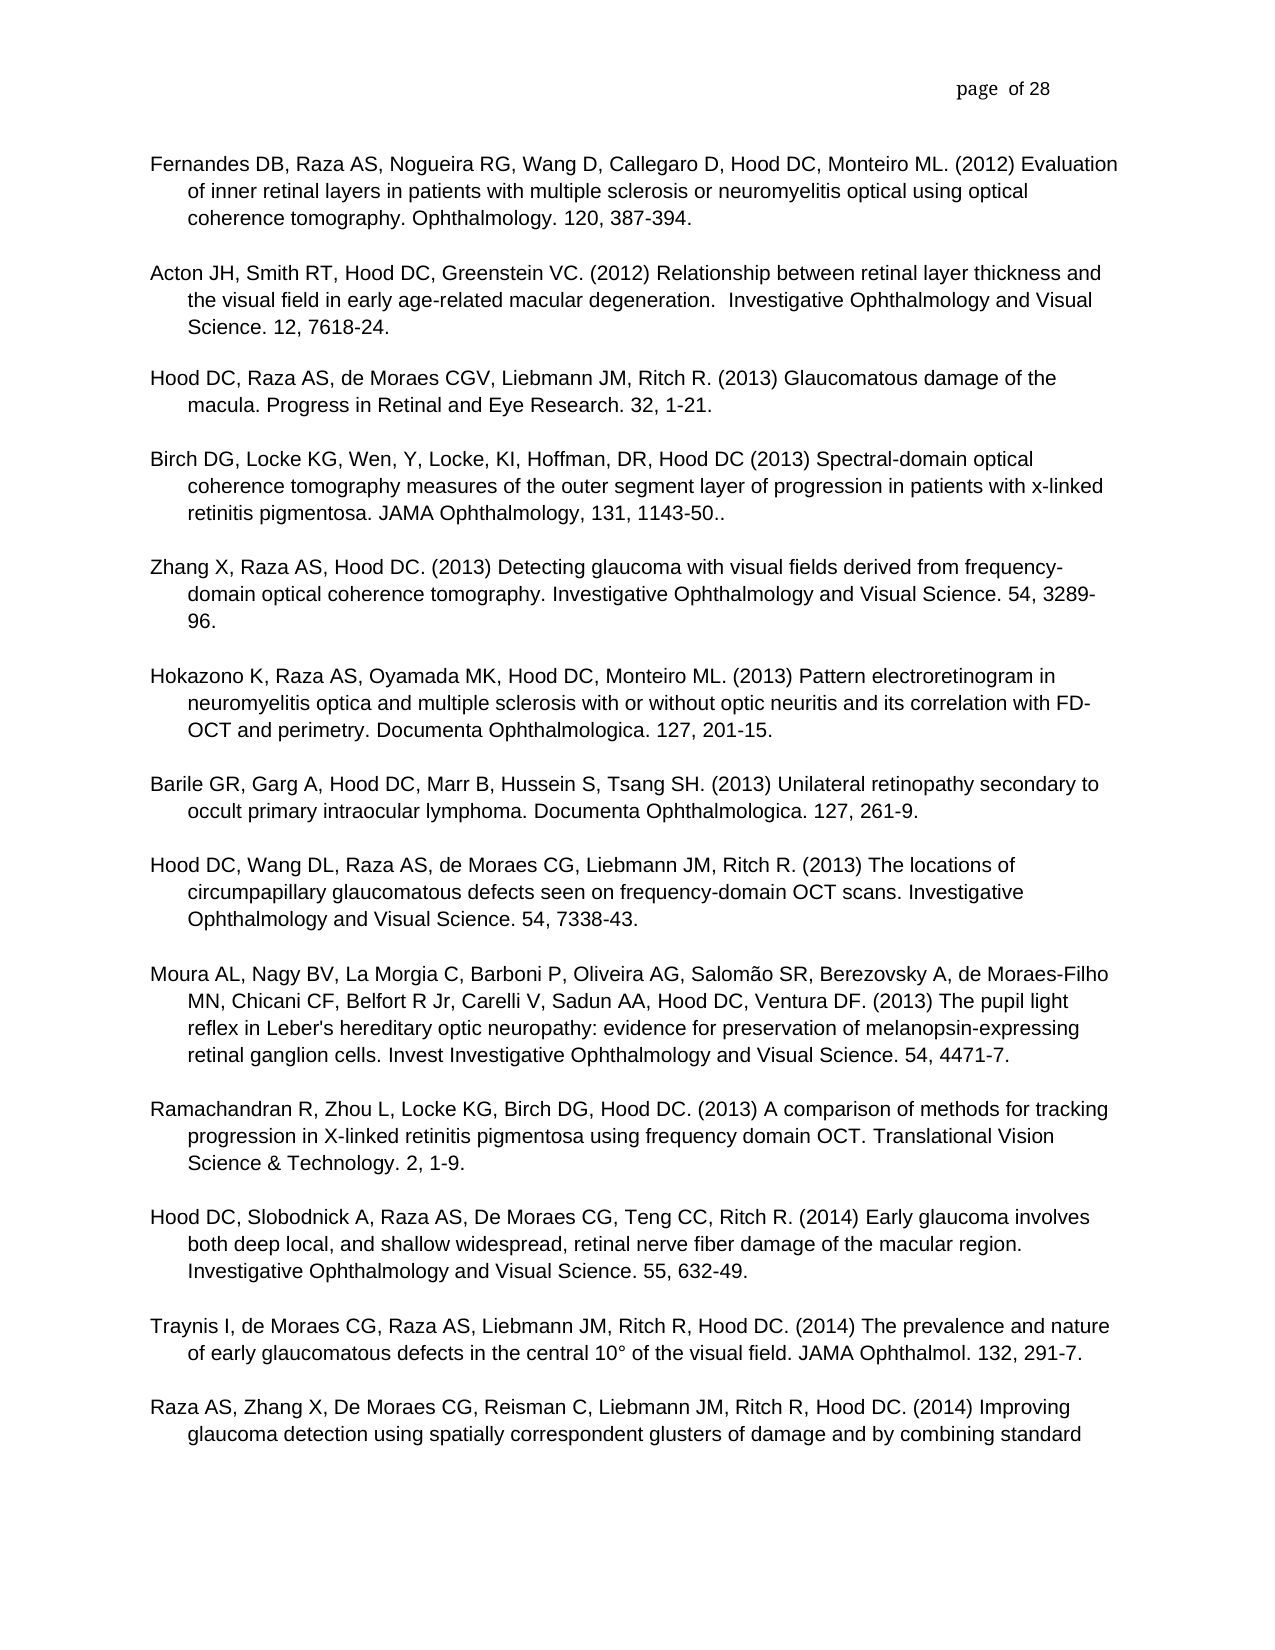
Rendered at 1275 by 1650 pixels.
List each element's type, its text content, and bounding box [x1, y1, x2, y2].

text Hokazono K, Raza AS, Oyamada MK, Hood DC, Monteiro ML. (2013) Pattern electroretinogram in neuromyelitis optica and multiple sclerosis with or without optic neuritis and its correlation with FD-OCT and perimetry. Documenta Ophthalmologica. 127, 201-15. [150, 661, 1125, 743]
text Hood DC, Slobodnick A, Raza AS, De Moraes CG, Teng CC, Ritch R. (2014) Early glaucoma involves both deep local, and shallow widespread, retinal nerve fiber damage of the macular region. Investigative Ophthalmology and Visual Science. 55, 632-49. [150, 1203, 1125, 1284]
text Birch DG, Locke KG, Wen, Y, Locke, KI, Hoffman, DR, Hood DC (2013) Spectral-domain optical coherence tomography measures of the outer segment layer of progression in patients with x-linked retinitis pigmentosa. JAMA Ophthalmology, 131, 1143-50.. [150, 445, 1125, 526]
text Barile GR, Garg A, Hood DC, Marr B, Hussein S, Tsang SH. (2013) Unilateral retinopathy secondary to occult primary intraocular lymphoma. Documenta Ophthalmologica. 127, 261-9. [150, 770, 1125, 824]
text Acton JH, Smith RT, Hood DC, Greenstein VC. (2012) Relationship between retinal layer thickness and the visual field in early age-related macular degeneration. Investigative Ophthalmology and Visual Science. 12, 7618-24. [150, 258, 1125, 339]
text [150, 1393, 1125, 1447]
text Traynis I, de Moraes CG, Raza AS, Liebmann JM, Ritch R, Hood DC. (2014) The prevalence and nature of early glaucomatous defects in the central 10° of the visual field. JAMA Ophthalmol. 132, 291-7. [150, 1311, 1125, 1366]
text Hood DC, Raza AS, de Moraes CGV, Liebmann JM, Ritch R. (2013) Glaucomatous damage of the macula. Progress in Retinal and Eye Research. 32, 1-21. [150, 363, 1125, 418]
text Moura AL, Nagy BV, La Morgia C, Barboni P, Oliveira AG, Salomão SR, Berezovsky A, de Moraes-Filho MN, Chicani CF, Belfort R Jr, Carelli V, Sadun AA, Hood DC, Ventura DF. (2013) The pupil light reflex in Leber's hereditary optic neuropathy: evidence for preservation of melanopsin-expressing retinal ganglion cells. Invest Investigative Ophthalmology and Visual Science. 54, 4471-7. [150, 959, 1125, 1068]
text Ramachandran R, Zhou L, Locke KG, Birch DG, Hood DC. (2013) A comparison of methods for tracking progression in X-linked retinitis pigmentosa using frequency domain OCT. Translational Vision Science & Technology. 2, 1-9. [150, 1095, 1125, 1176]
text Zhang X, Raza AS, Hood DC. (2013) Detecting glaucoma with visual fields derived from frequency-domain optical coherence tomography. Investigative Ophthalmology and Visual Science. 54, 3289-96. [150, 553, 1125, 634]
text Fernandes DB, Raza AS, Nogueira RG, Wang D, Callegaro D, Hood DC, Monteiro ML. (2012) Evaluation of inner retinal layers in patients with multiple sclerosis or neuromyelitis optical using optical coherence tomography. Ophthalmology. 120, 387-394. [150, 150, 1125, 231]
text Hood DC, Wang DL, Raza AS, de Moraes CG, Liebmann JM, Ritch R. (2013) The locations of circumpapillary glaucomatous defects seen on frequency-domain OCT scans. Investigative Ophthalmology and Visual Science. 54, 7338-43. [150, 851, 1125, 932]
